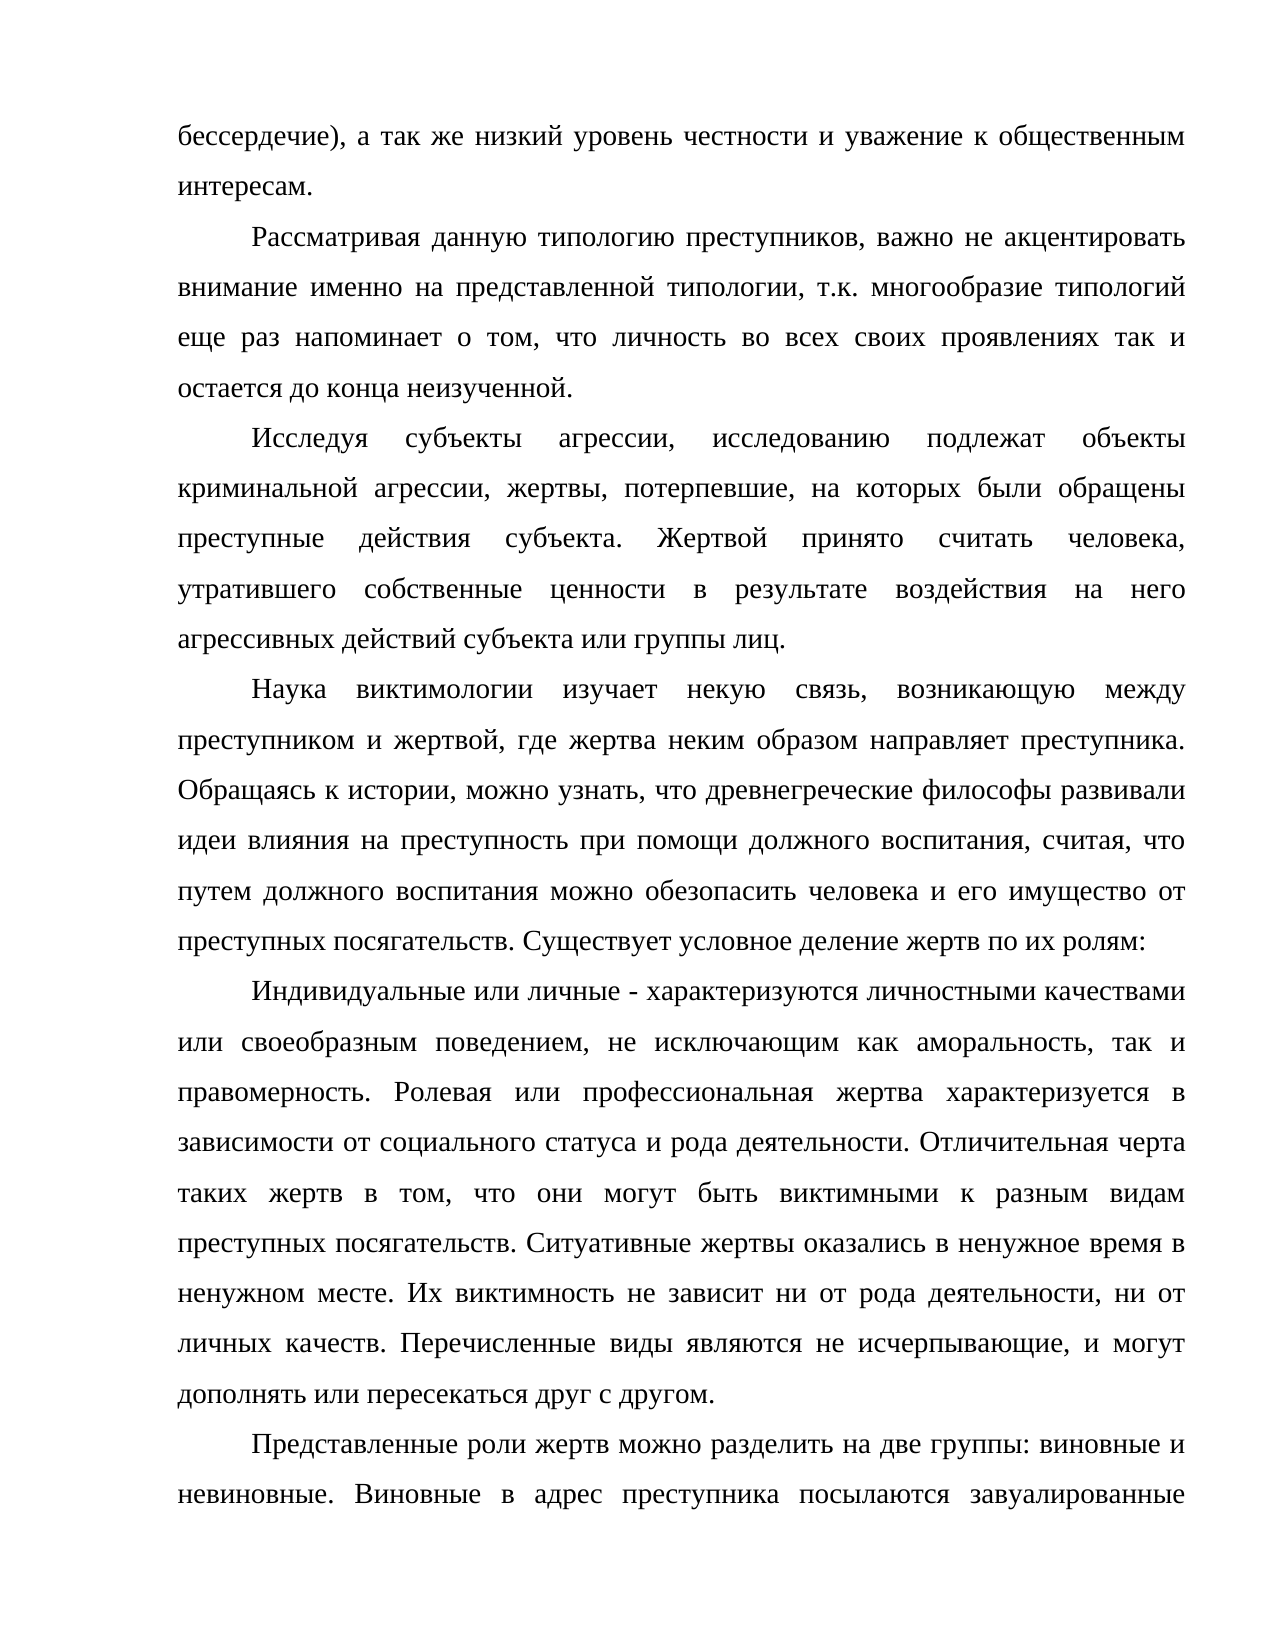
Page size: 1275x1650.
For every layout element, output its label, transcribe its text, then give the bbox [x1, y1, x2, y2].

text Наука виктимологии изучает некую связь, возникающую между преступником и жертвой, где жертва неким образом направляет преступника. Обращаясь к истории, можно узнать, что древнегреческие философы развивали идеи влияния на преступность при помощи должного воспитания, считая, что путем должного воспитания можно обезопасить человека и его имущество от преступных посягательств. Существует условное деление жертв по их ролям: [177, 672, 1186, 957]
text Исследуя субъекты агрессии, исследованию подлежат объекты криминальной агрессии, жертвы, потерпевшие, на которых были обращены преступные действия субъекта. Жертвой принято считать человека, утратившего собственные ценности в результате воздействия на него агрессивных действий субъекта или группы лиц. [177, 420, 1186, 655]
text Индивидуальные или личные - характеризуются личностными качествами или своеобразным поведением, не исключающим как аморальность, так и правомерность. Ролевая или профессиональная жертва характеризуется в зависимости от социального статуса и рода деятельности. Отличительная черта таких жертв в том, что они могут быть виктимными к разным видам преступных посягательств. Ситуативные жертвы оказались в ненужное время в ненужном месте. Их виктимность не зависит ни от рода деятельности, ни от личных качеств. Перечисленные виды являются не исчерпывающие, и могут дополнять или пересекаться друг с другом. [177, 973, 1186, 1409]
text Рассматривая данную типологию преступников, важно не акцентировать внимание именно на представленной типологии, т.к. многообразие типологий еще раз напоминает о том, что личность во всех своих проявлениях так и остается до конца неизученной. [177, 219, 1186, 403]
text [177, 1426, 1186, 1510]
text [177, 118, 1186, 202]
